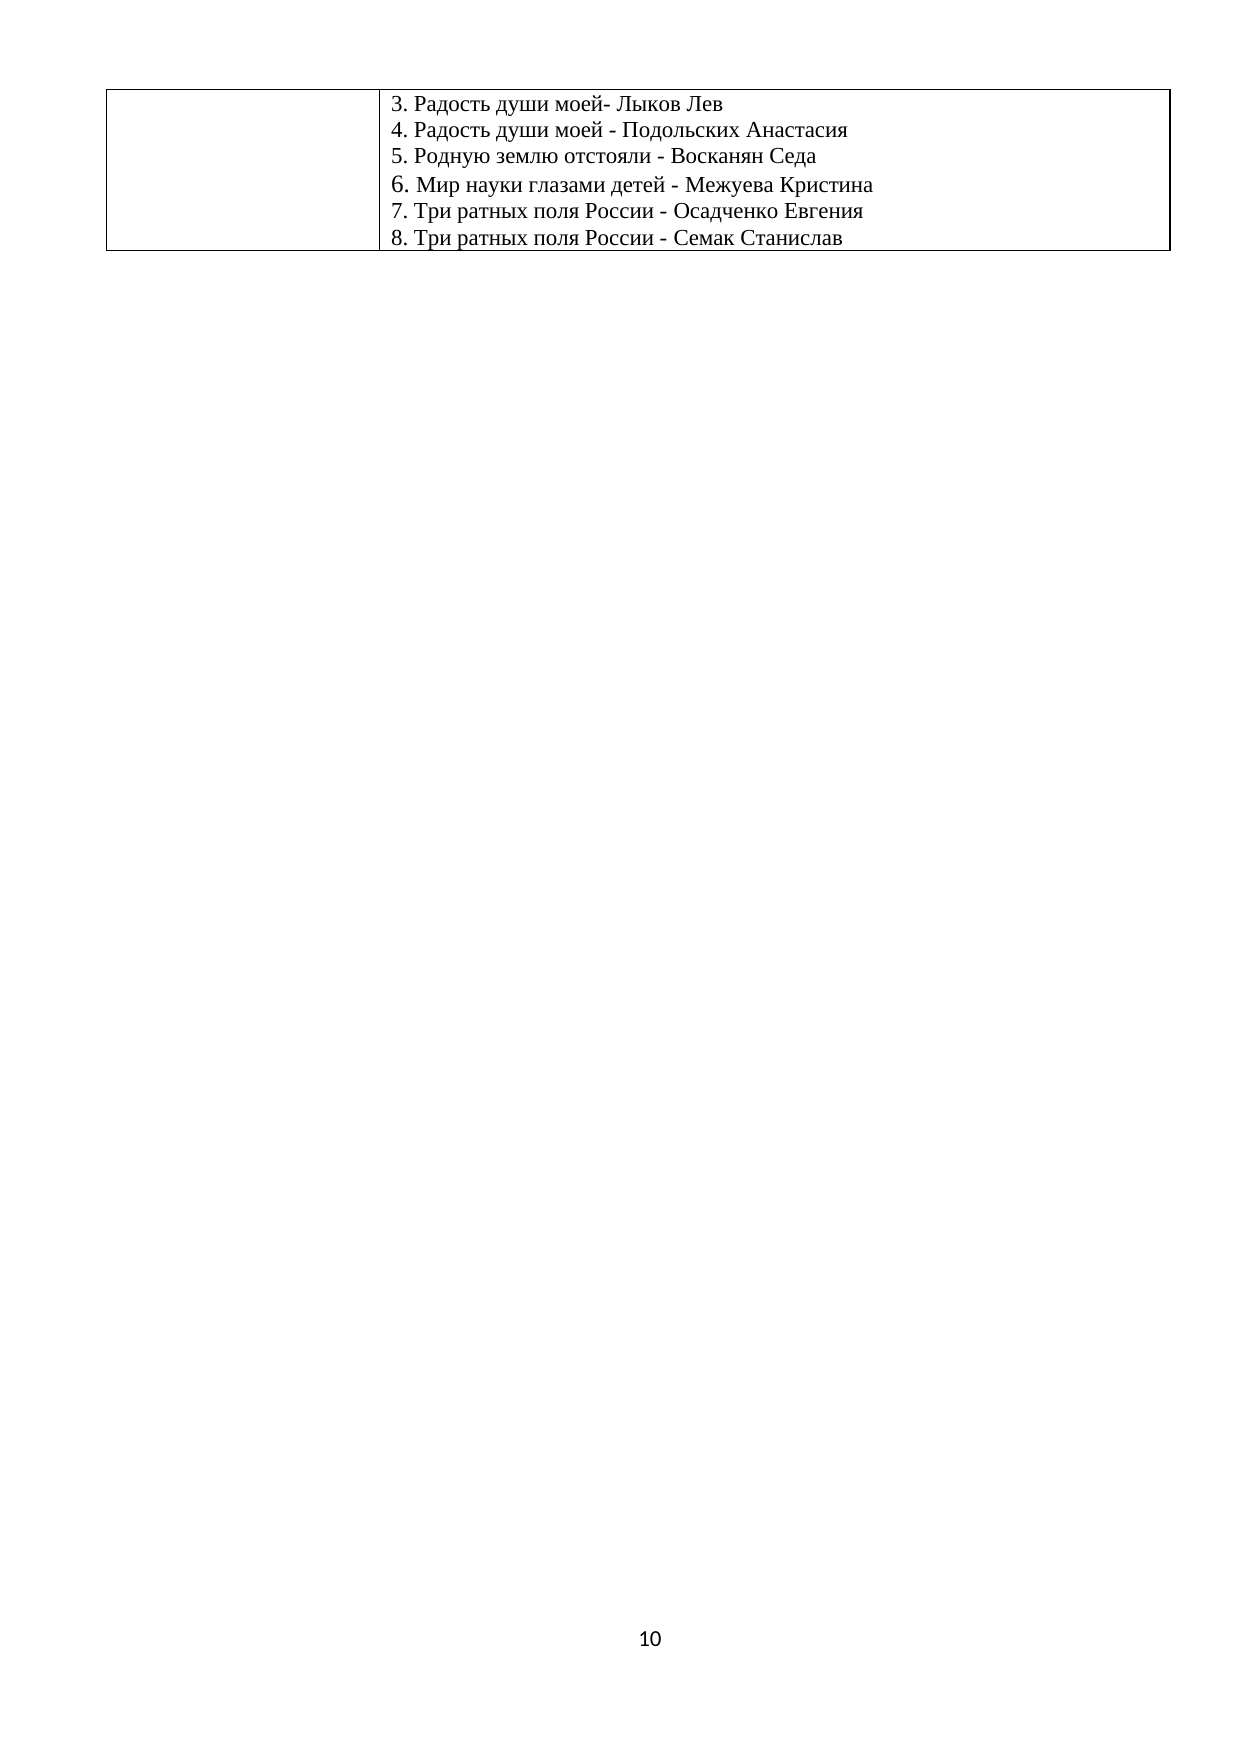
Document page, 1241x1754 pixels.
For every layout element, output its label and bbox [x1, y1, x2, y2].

table_cell [380, 90, 1169, 250]
table_cell [107, 90, 379, 250]
